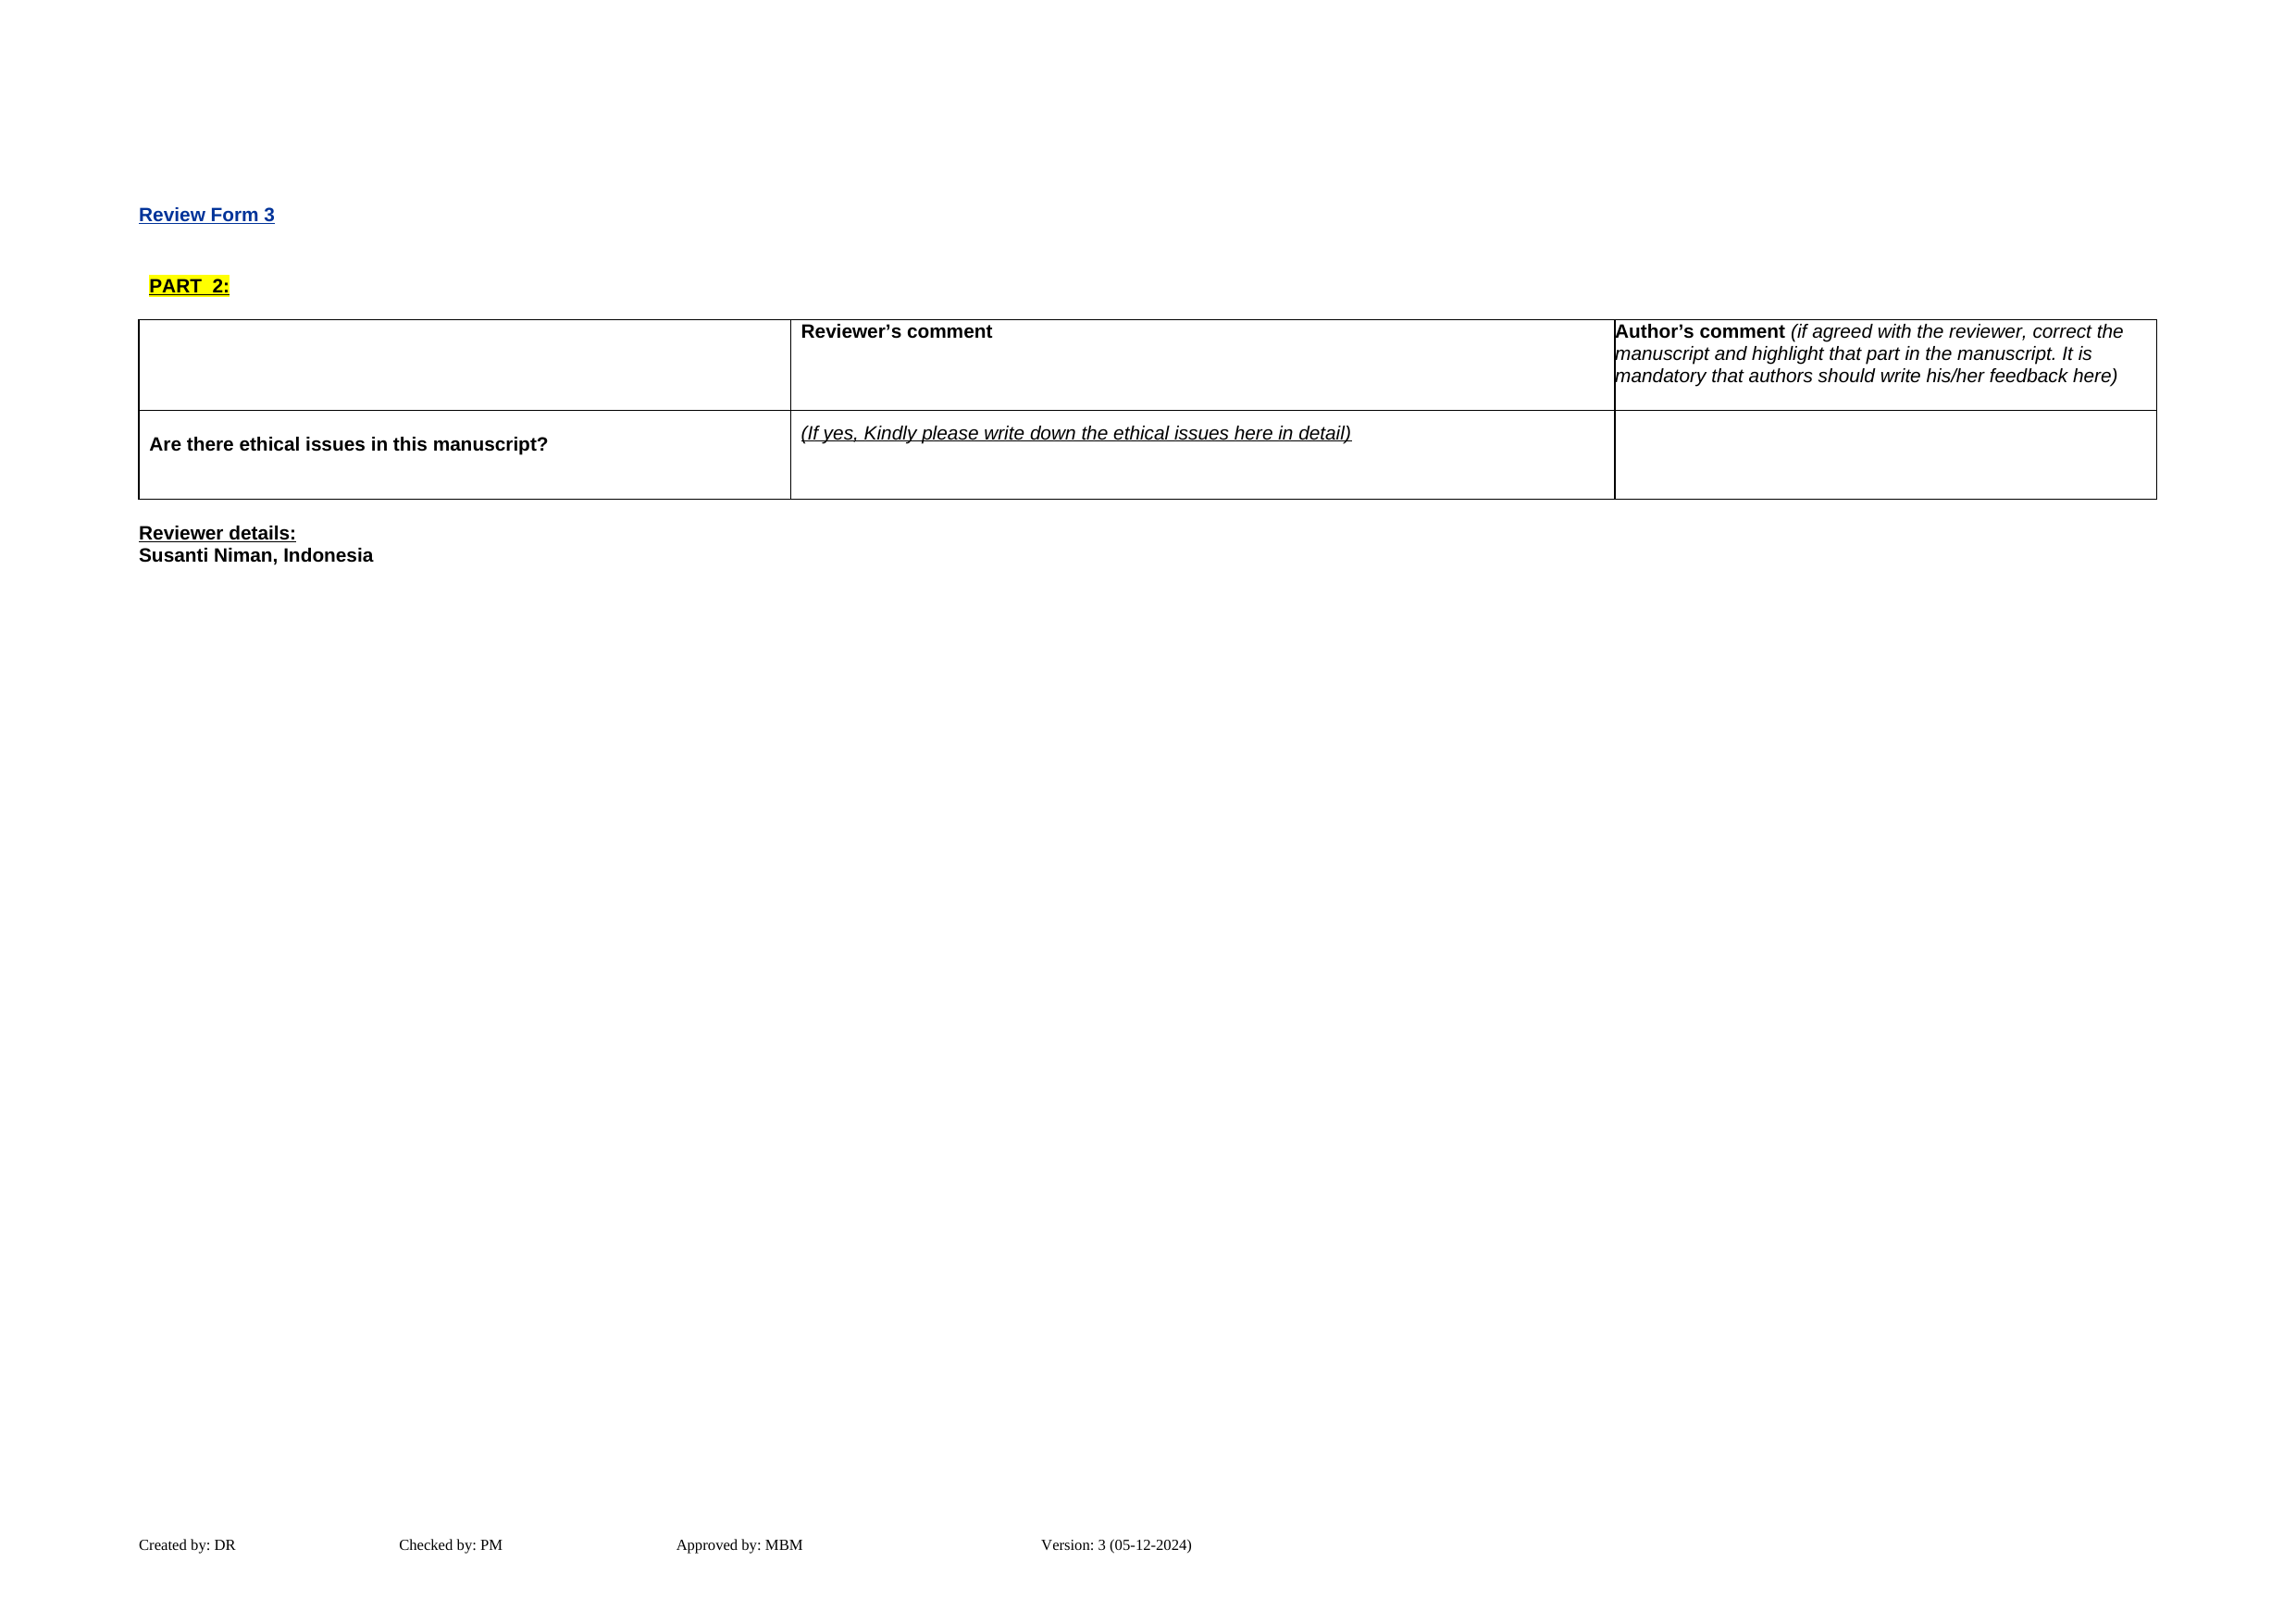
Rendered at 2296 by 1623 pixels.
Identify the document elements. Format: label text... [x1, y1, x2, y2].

table_cell Author’s comment (if agreed with the reviewer, correct the manuscript and highlight that part in the manuscript. It is mandatory that authors should write his/her feedback here) [1616, 320, 2156, 409]
table_cell [1616, 411, 2156, 499]
table_cell [140, 320, 790, 409]
table_header PART 2: [139, 275, 2156, 319]
table_cell Reviewer’s comment [791, 320, 1614, 409]
text Susanti Niman, Indonesia [139, 544, 2156, 566]
table_cell Are there ethical issues in this manuscript? [140, 411, 790, 499]
table_cell (If yes, Kindly please write down the ethical issues here in detail) [791, 411, 1614, 499]
text Reviewer details: [139, 522, 2156, 544]
